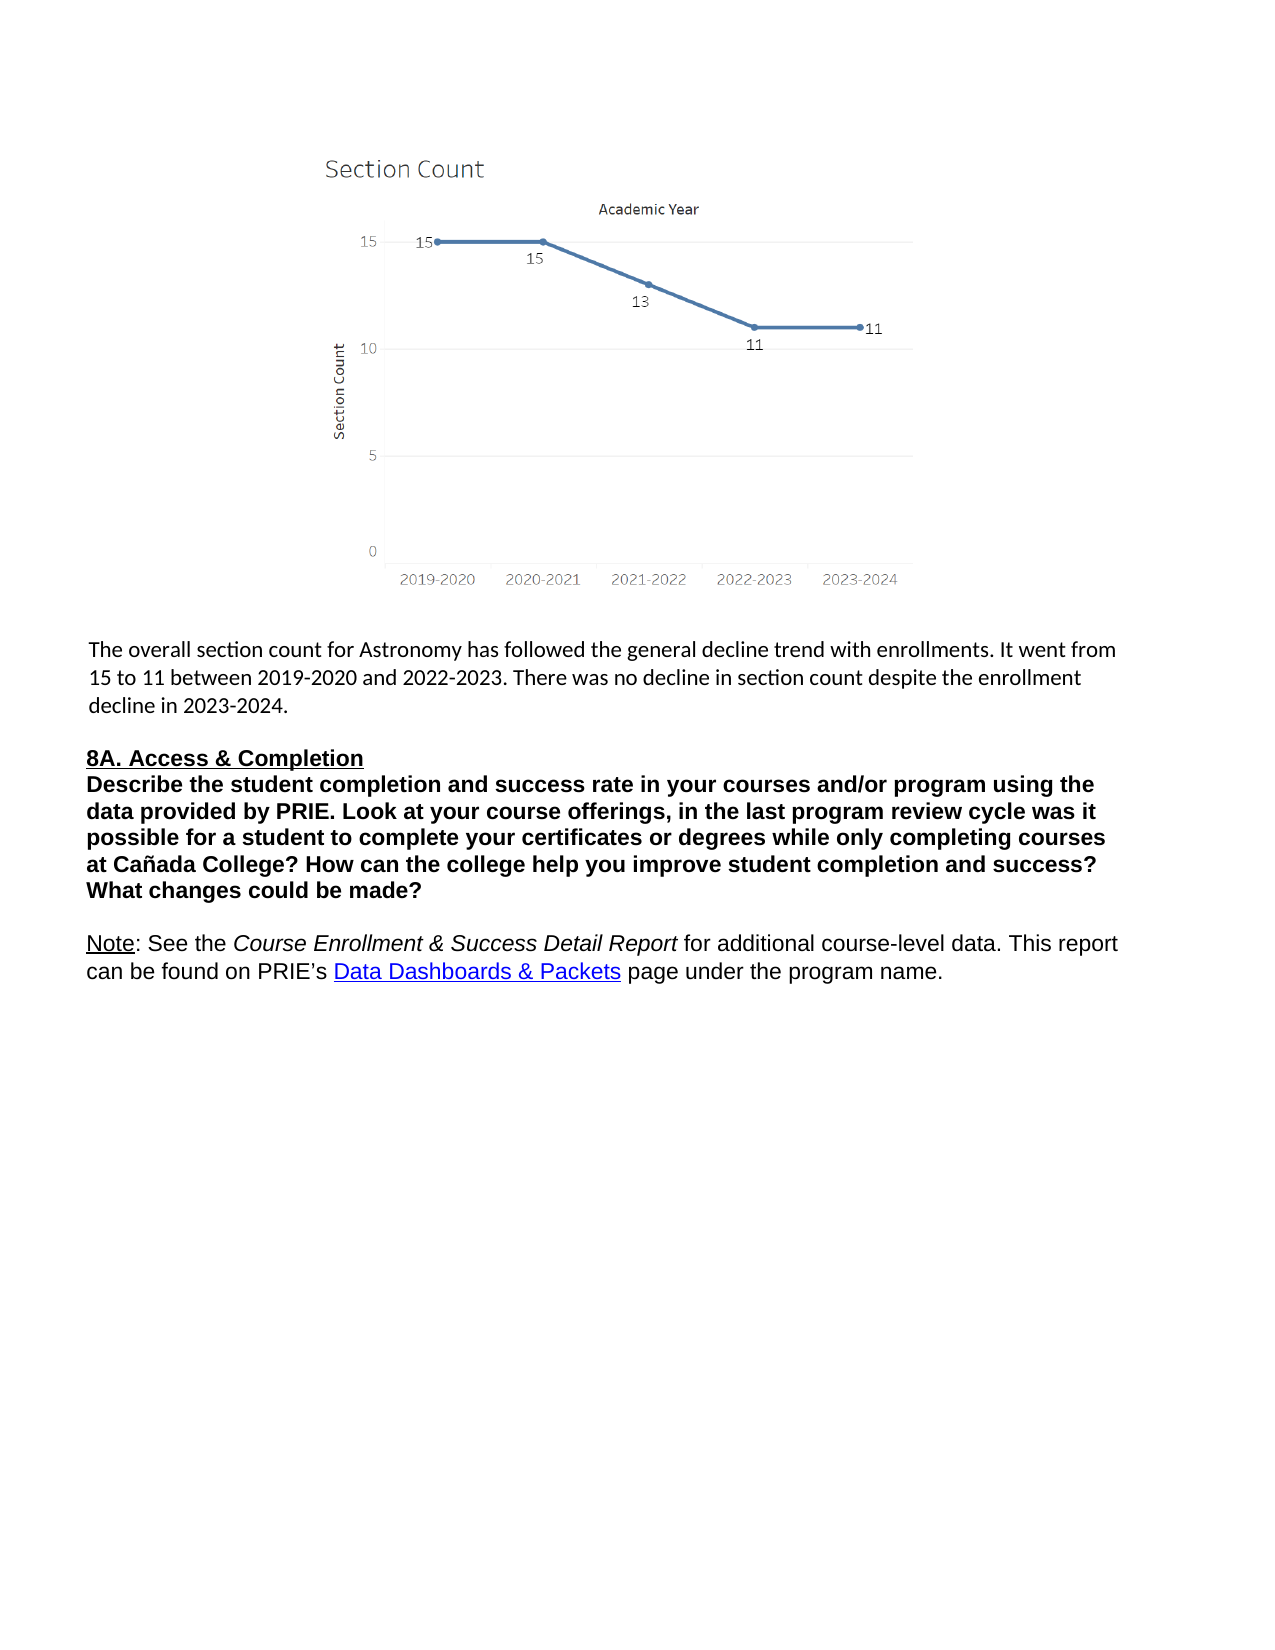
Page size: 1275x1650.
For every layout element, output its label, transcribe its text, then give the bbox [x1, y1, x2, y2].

text 8A. Access & Completion [86, 745, 1125, 771]
text Note: See the Course Enrollment & Success Detail Report for additional course-level data. This report can be found on PRIE’s Data Dashboards & Packets page under the program name. [86, 929, 1125, 984]
picture [299, 150, 915, 588]
text Describe the student completion and success rate in your courses and/or program using the data provided by PRIE. Look at your course offerings, in the last program review cycle was it possible for a student to complete your certificates or degrees while only completing courses at Cañada College? How can the college help you improve student completion and success? What changes could be made? [86, 771, 1125, 903]
text The overall section count for Astronomy has followed the general decline trend with enrollments. It went from 15 to 11 between 2019-2020 and 2022-2023. There was no decline in section count despite the enrollment decline in 2023-2024. [88, 635, 1125, 719]
